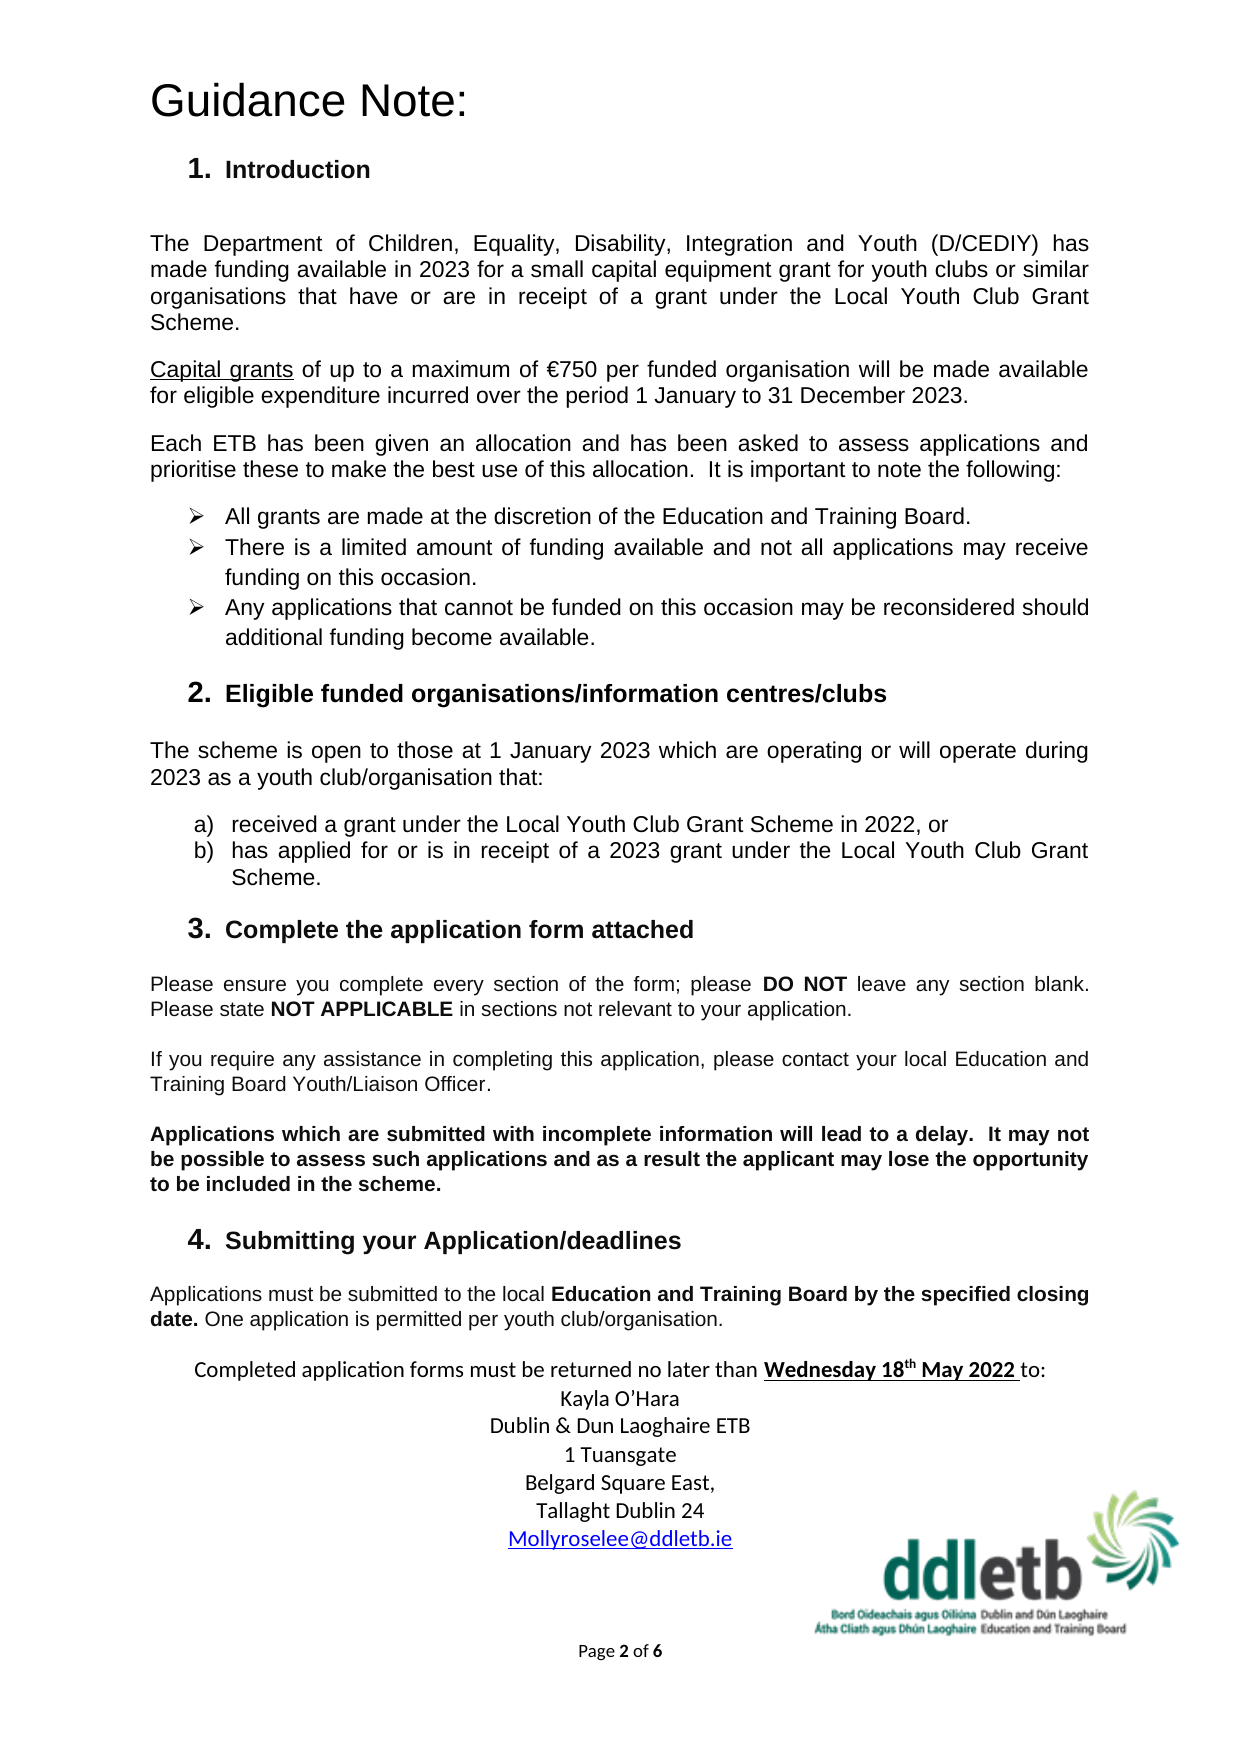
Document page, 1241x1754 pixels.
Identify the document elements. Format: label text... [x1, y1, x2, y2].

list Eligible funded organisations/information centres/clubs [187, 675, 1090, 709]
text Please ensure you complete every section of the form; please DO NOT leave any section blank. Please state NOT APPLICABLE in sections not relevant to your application. [150, 971, 1090, 1021]
text Each ETB has been given an allocation and has been asked to assess applications and prioritise these to make the best use of this allocation. It is important to note the following: [150, 430, 1090, 482]
list All grants are made at the discretion of the Education and Training Board. [187, 503, 1090, 529]
list received a grant under the Local Youth Club Grant Scheme in 2022, or [194, 811, 1090, 837]
text If you require any assistance in completing this application, please contact your local Education and Training Board Youth/Liaison Officer. [150, 1046, 1090, 1096]
text Applications must be submitted to the local Education and Training Board by the specified closing date. One application is permitted per youth club/organisation. [150, 1281, 1090, 1331]
text Kayla O’Hara [150, 1384, 1090, 1412]
list There is a limited amount of funding available and not all applications may receive funding on this occasion. [187, 533, 1090, 590]
text Capital grants of up to a maximum of €750 per funded organisation will be made available for eligible expenditure incurred over the period 1 January to 31 December 2023. [150, 356, 1090, 409]
list Submitting your Application/deadlines [187, 1222, 1090, 1256]
text Tallaght Dublin 24 [150, 1496, 812, 1524]
text Belgard Square East, [150, 1468, 1090, 1496]
list has applied for or is in receipt of a 2023 grant under the Local Youth Club Grant Scheme. [194, 837, 1090, 890]
list Introduction [187, 152, 1090, 185]
picture [812, 1489, 1182, 1638]
text Applications which are submitted with incomplete information will lead to a delay. It may not be possible to assess such applications and as a result the applicant may lose the opportunity to be included in the scheme. [150, 1121, 1090, 1196]
text Mollyroselee@ddletb.ie [150, 1524, 812, 1552]
text Completed application forms must be returned no later than Wednesday 18th May 2022 to: [150, 1356, 1090, 1384]
text The Department of Children, Equality, Disability, Integration and Youth (D/CEDIY) has made funding available in 2023 for a small capital equipment grant for youth clubs or similar organisations that have or are in receipt of a grant under the Local Youth Club Grant Scheme. [150, 230, 1090, 335]
list Complete the application form attached [187, 911, 1090, 944]
text Guidance Note: [150, 74, 1090, 127]
text The scheme is open to those at 1 January 2023 which are operating or will operate during 2023 as a youth club/organisation that: [150, 737, 1090, 790]
text Dublin & Dun Laoghaire ETB [150, 1412, 1090, 1440]
text 1 Tuansgate [150, 1440, 1090, 1468]
list Any applications that cannot be funded on this occasion may be reconsidered should additional funding become available. [187, 594, 1090, 650]
